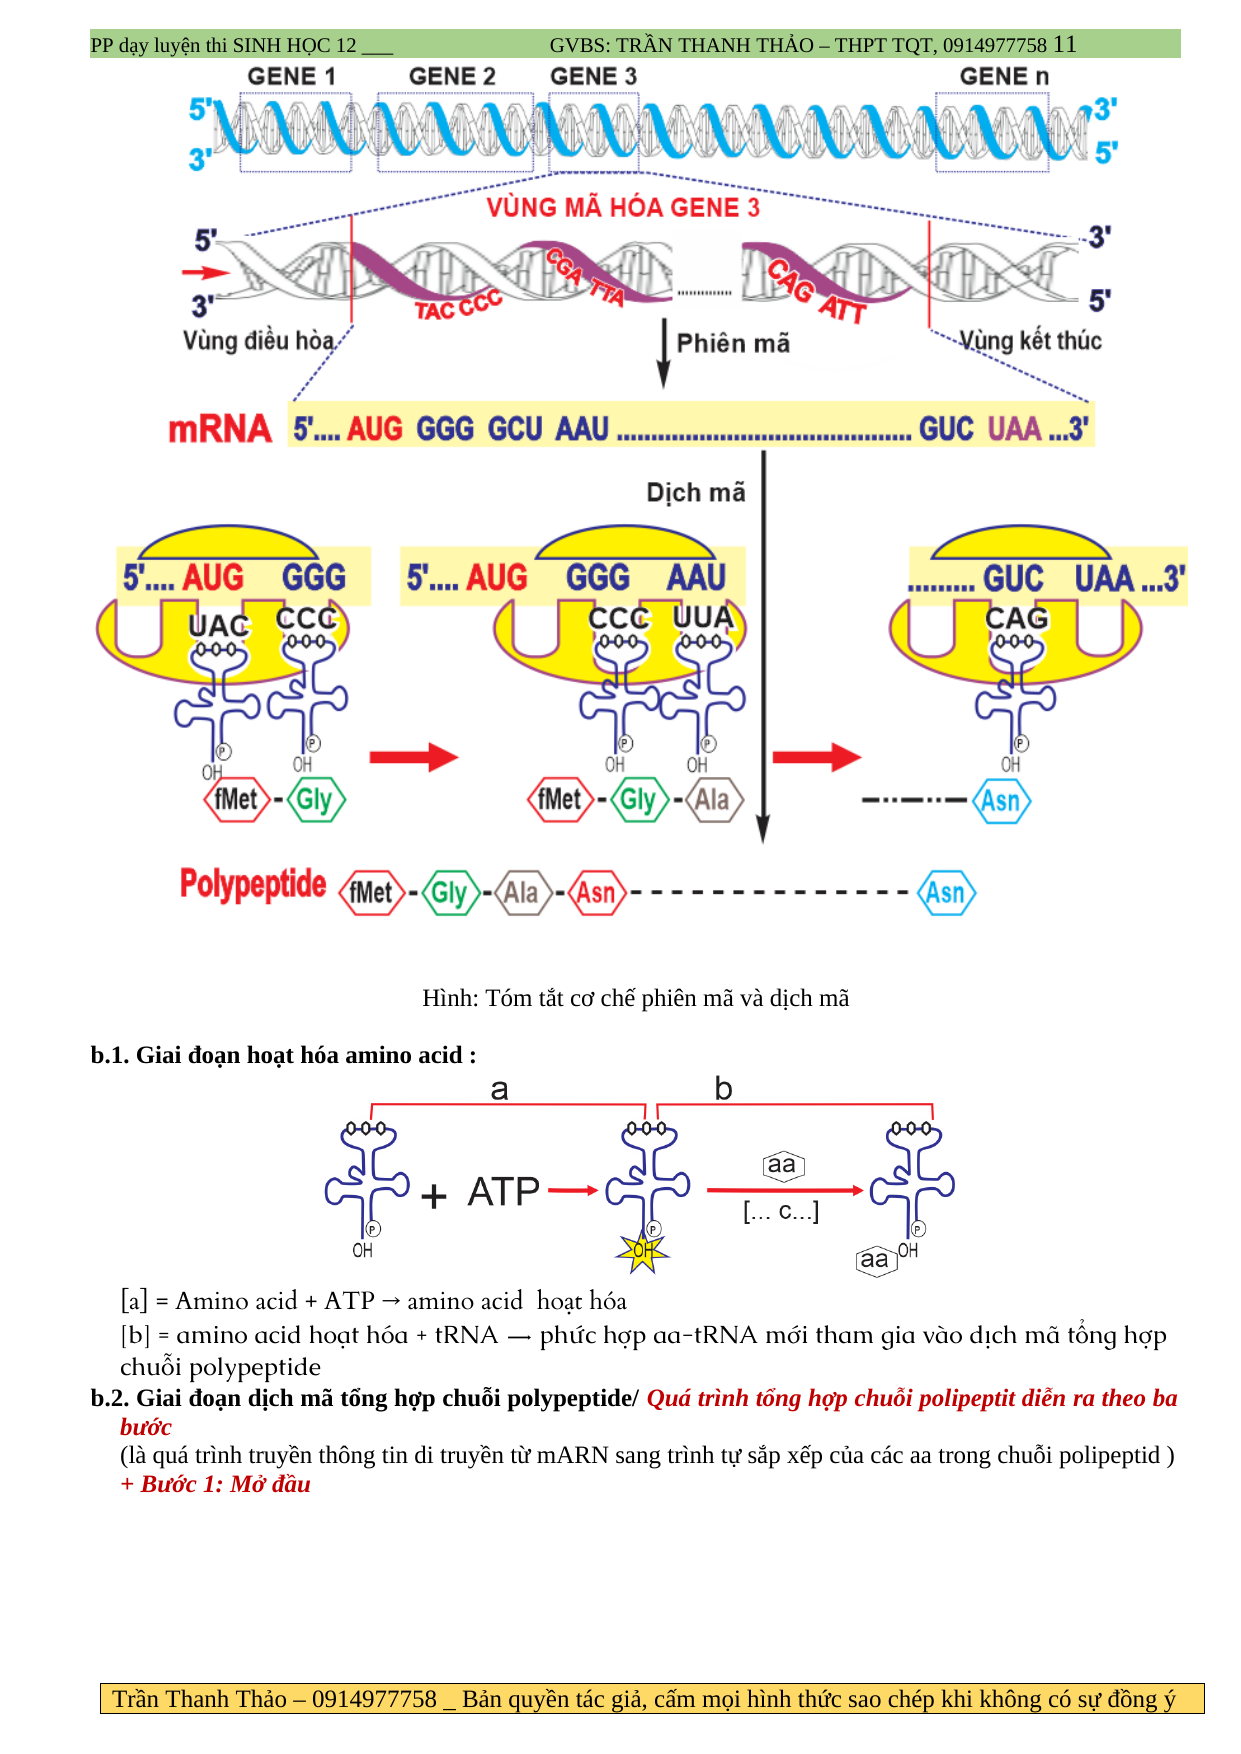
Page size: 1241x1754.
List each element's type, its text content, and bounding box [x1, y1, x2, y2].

text + Bước 1: Mở đầu [90, 1469, 1181, 1498]
text Hình: Tóm tắt cơ chế phiên mã và dịch mã [90, 983, 1181, 1012]
picture [90, 59, 1188, 926]
text (là quá trình truyền thông tin di truyền từ mARN sang trình tự sắp xếp của các aa trong chuỗi polipeptid ) [90, 1440, 1181, 1469]
text b.2. Giai đoạn dịch mã tổng hợp chuỗi polypeptide/ Quá trình tổng hợp chuỗi polipeptit diễn ra theo ba bước [90, 1383, 1181, 1440]
picture [312, 1069, 959, 1285]
text b.1. Giai đoạn hoạt hóa amino acid : [90, 1041, 1181, 1069]
